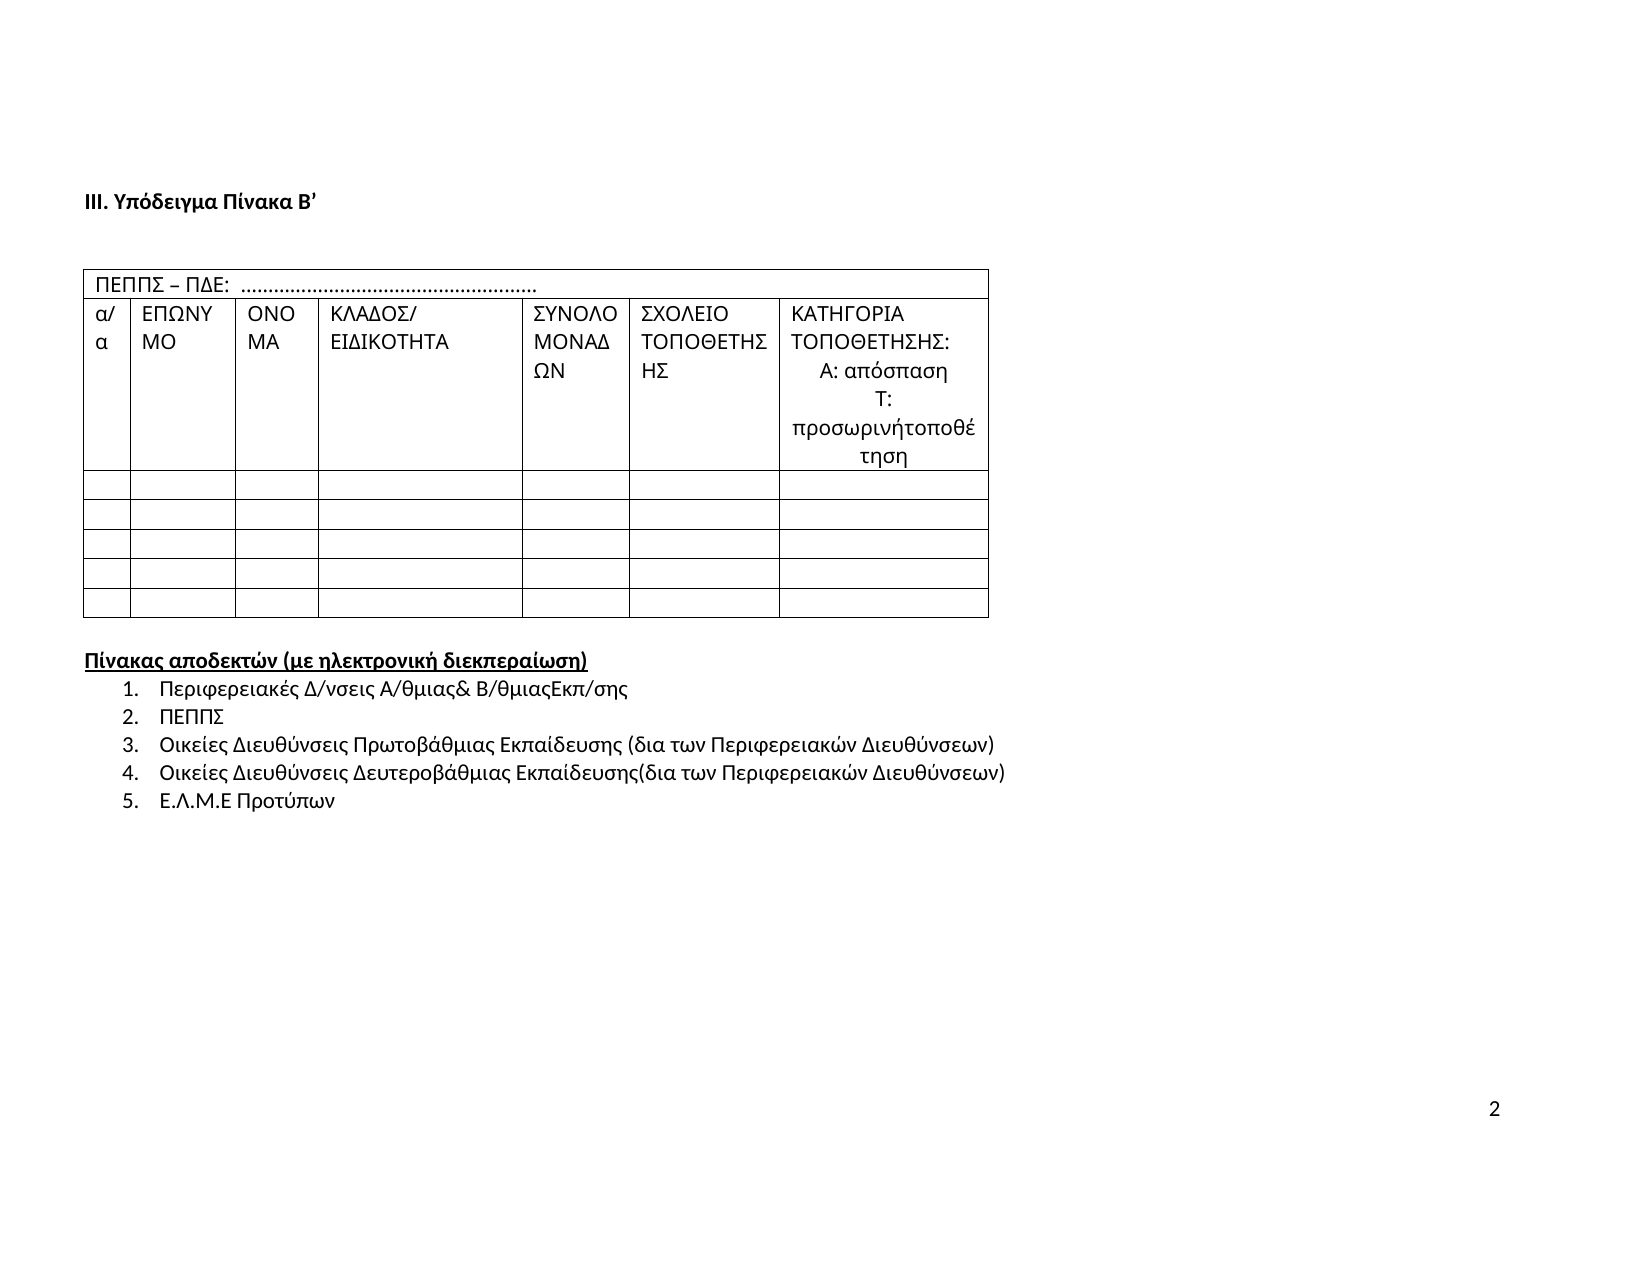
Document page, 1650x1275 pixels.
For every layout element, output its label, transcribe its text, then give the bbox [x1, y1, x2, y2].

table_cell ΣΧΟΛΕΙΟ ΤΟΠΟΘΕΤΗΣΗΣ [630, 299, 779, 470]
table_cell [236, 471, 318, 499]
table_cell [131, 500, 235, 529]
table_cell [780, 500, 988, 529]
table_cell ΚΑΤΗΓΟΡΙΑ ΤΟΠΟΘΕΤΗΣΗΣ: Α: απόσπαση Τ: προσωρινήτοποθέτηση [780, 299, 988, 470]
table_cell [523, 500, 629, 529]
table_cell [630, 500, 779, 529]
table_cell [780, 530, 988, 558]
table_cell ΚΛΑΔΟΣ/ΕΙΔΙΚΟΤΗΤΑ [319, 299, 522, 470]
table_cell [131, 589, 235, 617]
table_cell [131, 530, 235, 558]
table_cell [319, 530, 522, 558]
list Ε.Λ.Μ.Ε Προτύπων [122, 786, 1500, 814]
table_cell ΣΥΝΟΛΟ ΜΟΝΑΔΩΝ [523, 299, 629, 470]
table_cell [780, 471, 988, 499]
list Περιφερειακές Δ/νσεις Α/θμιας& Β/θμιαςΕκπ/σης [122, 674, 1500, 702]
text Πίνακας αποδεκτών (με ηλεκτρονική διεκπεραίωση) [84, 646, 1500, 674]
table_cell [319, 471, 522, 499]
table_cell [319, 589, 522, 617]
table_cell [84, 589, 130, 617]
table_cell ΕΠΩΝΥΜΟ [131, 299, 235, 470]
table_cell [236, 559, 318, 588]
table_header ΠΕΠΠΣ – ΠΔΕ: ……………………………………………… [84, 270, 988, 298]
table_cell [84, 471, 130, 499]
table_cell [319, 559, 522, 588]
table_cell [630, 530, 779, 558]
table_cell [780, 589, 988, 617]
table_cell [84, 559, 130, 588]
table_cell [319, 500, 522, 529]
text ΙΙΙ. Υπόδειγμα Πίνακα Β’ [84, 187, 1500, 215]
table_cell [84, 530, 130, 558]
table_cell [780, 559, 988, 588]
list Οικείες Διευθύνσεις Δευτεροβάθμιας Εκπαίδευσης(δια των Περιφερειακών Διευθύνσεων) [122, 758, 1500, 786]
table_cell ΟΝΟΜΑ [236, 299, 318, 470]
table_cell [236, 589, 318, 617]
table_cell [523, 559, 629, 588]
table_cell [84, 500, 130, 529]
table_cell [630, 559, 779, 588]
table_cell [131, 471, 235, 499]
table_cell α/α [84, 299, 130, 470]
table_cell [630, 471, 779, 499]
list Οικείες Διευθύνσεις Πρωτοβάθμιας Εκπαίδευσης (δια των Περιφερειακών Διευθύνσεων) [122, 730, 1500, 758]
table_cell [236, 530, 318, 558]
table_cell [523, 589, 629, 617]
table_cell [131, 559, 235, 588]
table_cell [236, 500, 318, 529]
table_cell [523, 471, 629, 499]
table_cell [523, 530, 629, 558]
list ΠΕΠΠΣ [122, 702, 1500, 730]
table_cell [630, 589, 779, 617]
